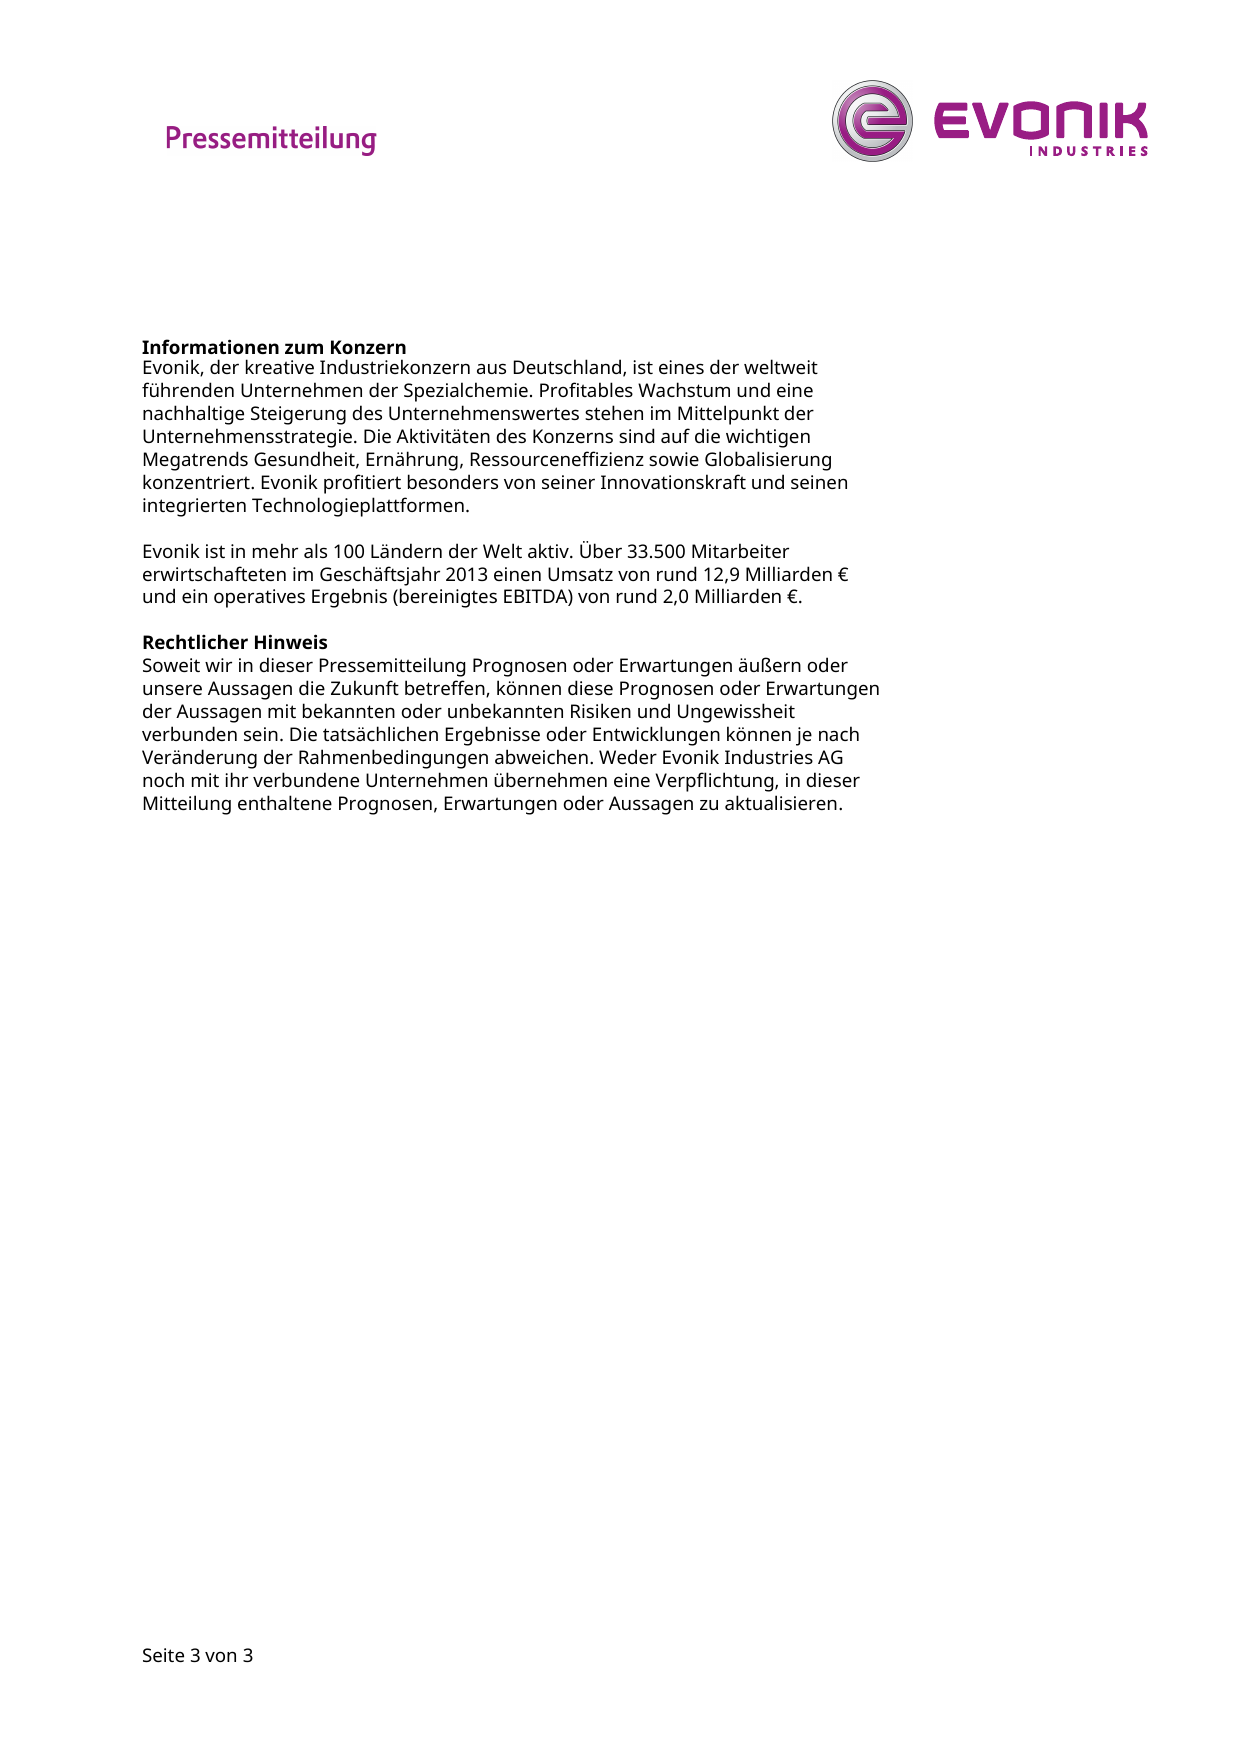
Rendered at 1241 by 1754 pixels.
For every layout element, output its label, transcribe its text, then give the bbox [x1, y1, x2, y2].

picture [832, 80, 913, 162]
picture [166, 126, 377, 156]
text Rechtlicher Hinweis [142, 631, 886, 654]
text Evonik, der kreative Industriekonzern aus Deutschland, ist eines der weltweit führenden Unternehmen der Spezialchemie. Profitables Wachstum und eine nachhaltige Steigerung des Unternehmenswertes stehen im Mittelpunkt der Unternehmensstrategie. Die Aktivitäten des Konzerns sind auf die wichtigen Megatrends Gesundheit, Ernährung, Ressourceneffizienz sowie Globalisierung konzentriert. Evonik profitiert besonders von seiner Innovationskraft und seinen integrierten Technologieplattformen. [142, 356, 886, 517]
text Evonik ist in mehr als 100 Ländern der Welt aktiv. Über 33.500 Mitarbeiter erwirtschafteten im Geschäftsjahr 2013 einen Umsatz von rund 12,9 Milliarden € und ein operatives Ergebnis (bereinigtes EBITDA) von rund 2,0 Milliarden €. [142, 540, 886, 608]
text Soweit wir in dieser Pressemitteilung Prognosen oder Erwartungen äußern oder unsere Aussagen die Zukunft betreffen, können diese Prognosen oder Erwartungen der Aussagen mit bekannten oder unbekannten Risiken und Ungewissheit verbunden sein. Die tatsächlichen Ergebnisse oder Entwicklungen können je nach Veränderung der Rahmenbedingungen abweichen. Weder Evonik Industries AG noch mit ihr verbundene Unternehmen übernehmen eine Verpflichtung, in dieser Mitteilung enthaltene Prognosen, Erwartungen oder Aussagen zu aktualisieren. [142, 654, 886, 815]
text Informationen zum Konzern [142, 333, 886, 356]
